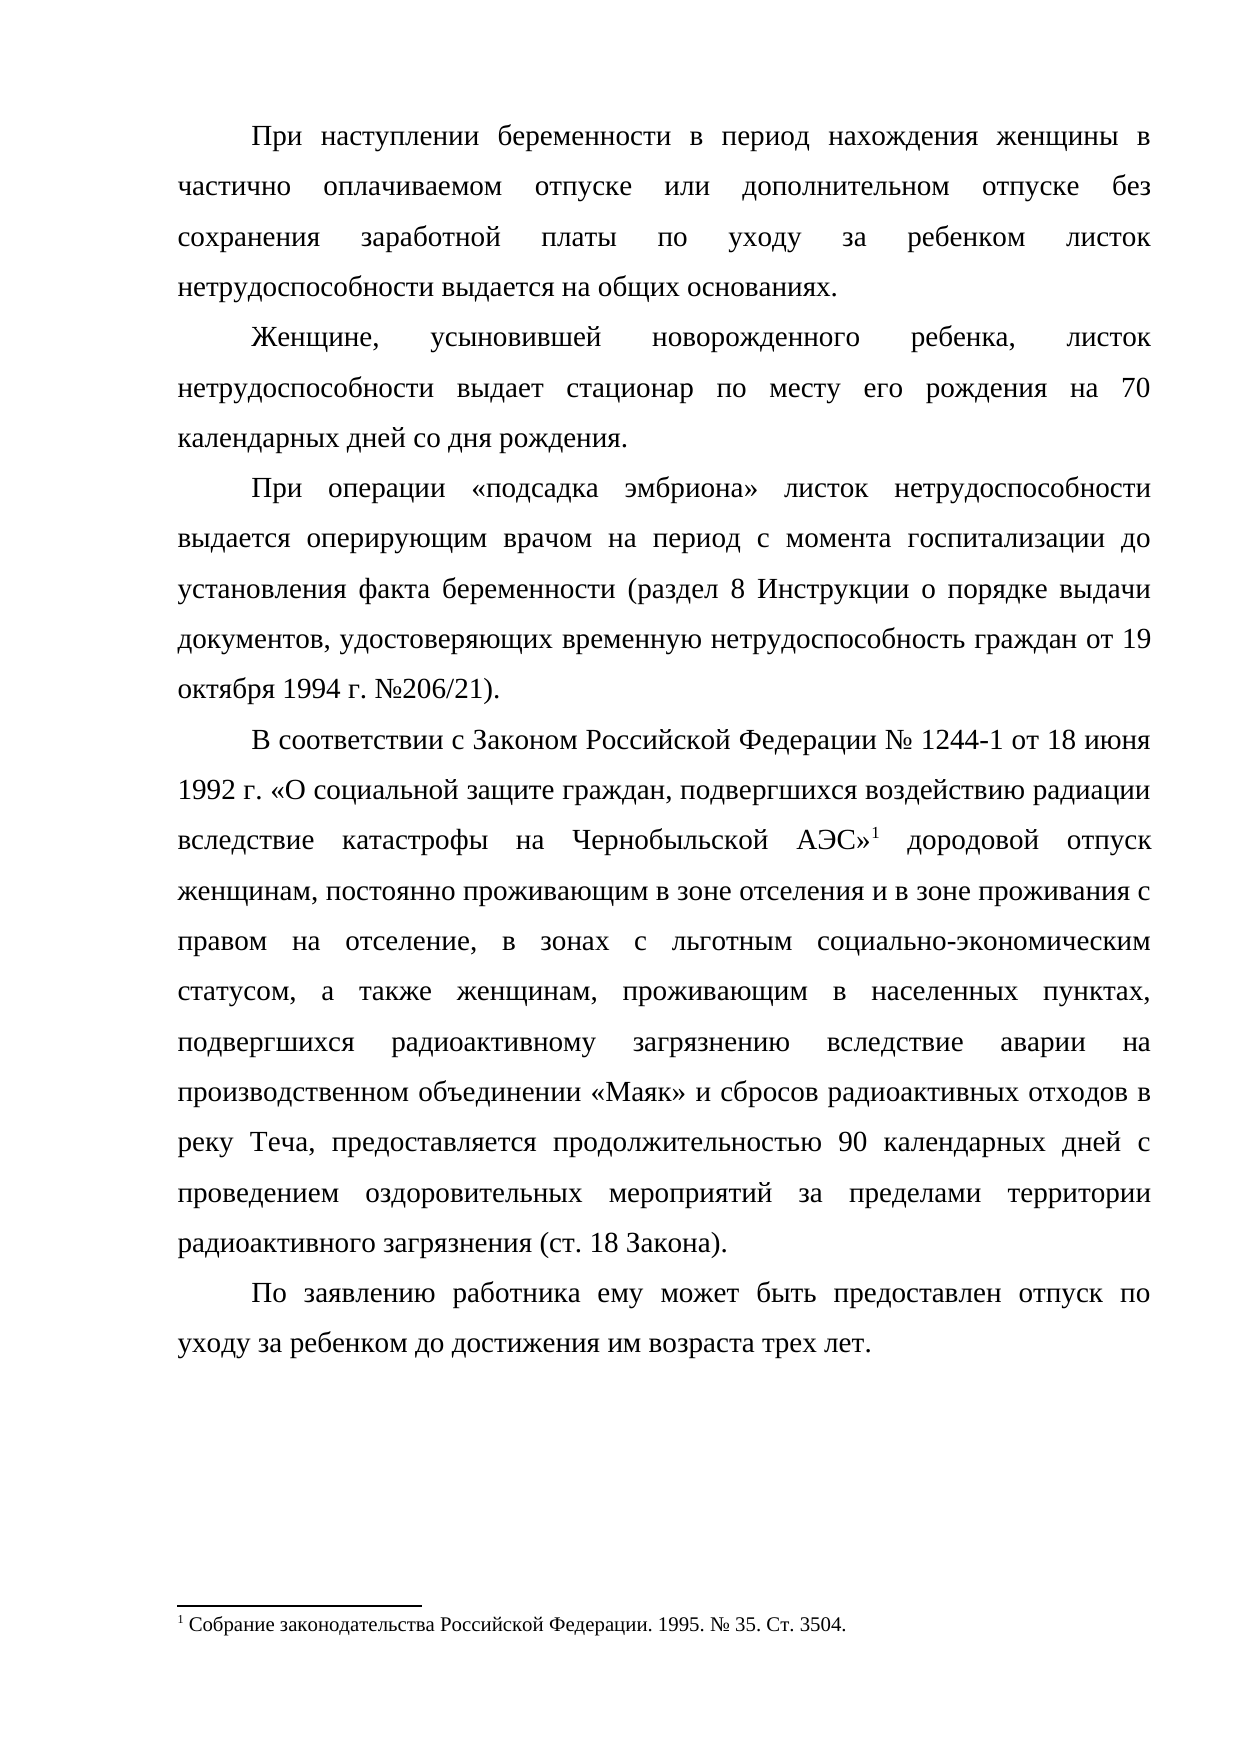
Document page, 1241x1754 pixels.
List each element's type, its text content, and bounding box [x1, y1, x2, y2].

text По заявлению работника ему может быть предоставлен отпуск по уходу за ребенком до достижения им возраста трех лет. [177, 1275, 1152, 1359]
text При наступлении беременности в период нахождения женщины в частично оплачиваемом отпуске или дополнительном отпуске без сохранения заработной платы по уходу за ребенком листок нетрудоспособности выдается на общих основаниях. [177, 118, 1152, 303]
text При операции «подсадка эмбриона» листок нетрудоспособности выдается оперирующим врачом на период с момента госпитализации до установления факта беременности (раздел 8 Инструкции о порядке выдачи документов, удостоверяющих временную нетрудоспособность граждан от 19 октября 1994 г. №206/21). [177, 470, 1152, 705]
text Женщине, усыновившей новорожденного ребенка, листок нетрудоспособности выдает стационар по месту его рождения на 70 календарных дней со дня рождения. [177, 319, 1152, 453]
text В соответствии с Законом Российской Федерации № 1244-1 от 18 июня 1992 г. «О социальной защите граждан, подвергшихся воздействию радиации вследствие катастрофы на Чернобыльской АЭС» дородовой отпуск женщинам, постоянно проживающим в зоне отселения и в зоне проживания с правом на отселение, в зонах с льготным социально-экономическим статусом, а также женщинам, проживающим в населенных пунктах, подвергшихся радиоактивному загрязнению вследствие аварии на производственном объединении «Маяк» и сбросов радиоактивных отходов в реку Теча, предоставляется продолжительностью 90 календарных дней с проведением оздоровительных мероприятий за пределами территории радиоактивного загрязнения (ст. 18 Закона). [177, 722, 1152, 1258]
